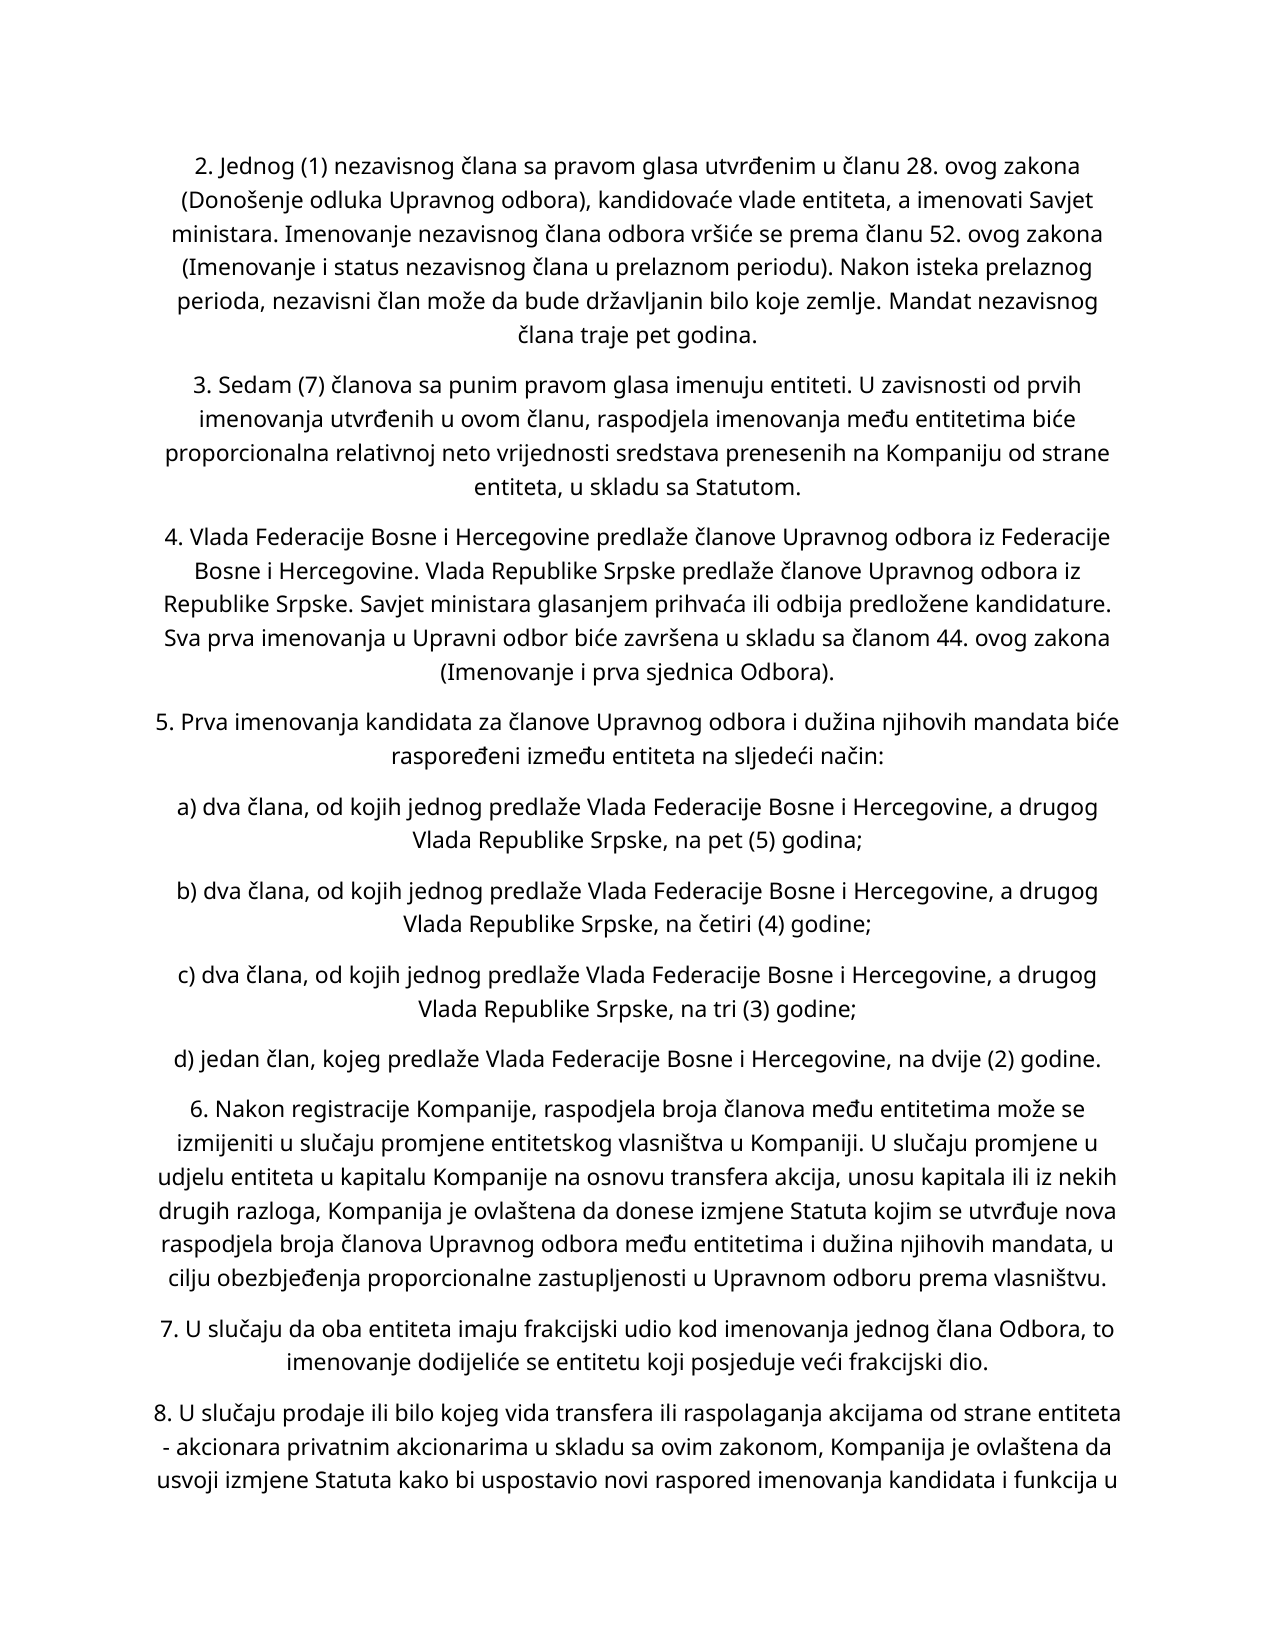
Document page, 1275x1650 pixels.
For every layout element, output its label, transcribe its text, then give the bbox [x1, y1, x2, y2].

text c) dva člana, od kojih jednog predlaže Vlada Federacije Bosne i Hercegovine, a drugog Vlada Republike Srpske, na tri (3) godine; [150, 959, 1125, 1024]
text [150, 1397, 1125, 1495]
text b) dva člana, od kojih jednog predlaže Vlada Federacije Bosne i Hercegovine, a drugog Vlada Republike Srpske, na četiri (4) godine; [150, 874, 1125, 939]
text 2. Jednog (1) nezavisnog člana sa pravom glasa utvrđenim u članu 28. ovog zakona (Donošenje odluka Upravnog odbora), kandidovaće vlade entiteta, a imenovati Savjet ministara. Imenovanje nezavisnog člana odbora vršiće se prema članu 52. ovog zakona (Imenovanje i status nezavisnog člana u prelaznom periodu). Nakon isteka prelaznog perioda, nezavisni član može da bude državljanin bilo koje zemlje. Mandat nezavisnog člana traje pet godina. [150, 150, 1125, 350]
text 5. Prva imenovanja kandidata za članove Upravnog odbora i dužina njihovih mandata biće raspoređeni između entiteta na sljedeći način: [150, 706, 1125, 771]
text d) jedan član, kojeg predlaže Vlada Federacije Bosne i Hercegovine, na dvije (2) godine. [150, 1043, 1125, 1074]
text a) dva člana, od kojih jednog predlaže Vlada Federacije Bosne i Hercegovine, a drugog Vlada Republike Srpske, na pet (5) godina; [150, 790, 1125, 855]
text 7. U slučaju da oba entiteta imaju frakcijski udio kod imenovanja jednog člana Odbora, to imenovanje dodijeliće se entitetu koji posjeduje veći frakcijski dio. [150, 1312, 1125, 1377]
text 4. Vlada Federacije Bosne i Hercegovine predlaže članove Upravnog odbora iz Federacije Bosne i Hercegovine. Vlada Republike Srpske predlaže članove Upravnog odbora iz Republike Srpske. Savjet ministara glasanjem prihvaća ili odbija predložene kandidature. Sva prva imenovanja u Upravni odbor biće završena u skladu sa članom 44. ovog zakona (Imenovanje i prva sjednica Odbora). [150, 521, 1125, 687]
text 3. Sedam (7) članova sa punim pravom glasa imenuju entiteti. U zavisnosti od prvih imenovanja utvrđenih u ovom članu, raspodjela imenovanja među entitetima biće proporcionalna relativnoj neto vrijednosti sredstava prenesenih na Kompaniju od strane entiteta, u skladu sa Statutom. [150, 369, 1125, 502]
text 6. Nakon registracije Kompanije, raspodjela broja članova među entitetima može se izmijeniti u slučaju promjene entitetskog vlasništva u Kompaniji. U slučaju promjene u udjelu entiteta u kapitalu Kompanije na osnovu transfera akcija, unosu kapitala ili iz nekih drugih razloga, Kompanija je ovlaštena da donese izmjene Statuta kojim se utvrđuje nova raspodjela broja članova Upravnog odbora među entitetima i dužina njihovih mandata, u cilju obezbjeđenja proporcionalne zastupljenosti u Upravnom odboru prema vlasništvu. [150, 1093, 1125, 1293]
